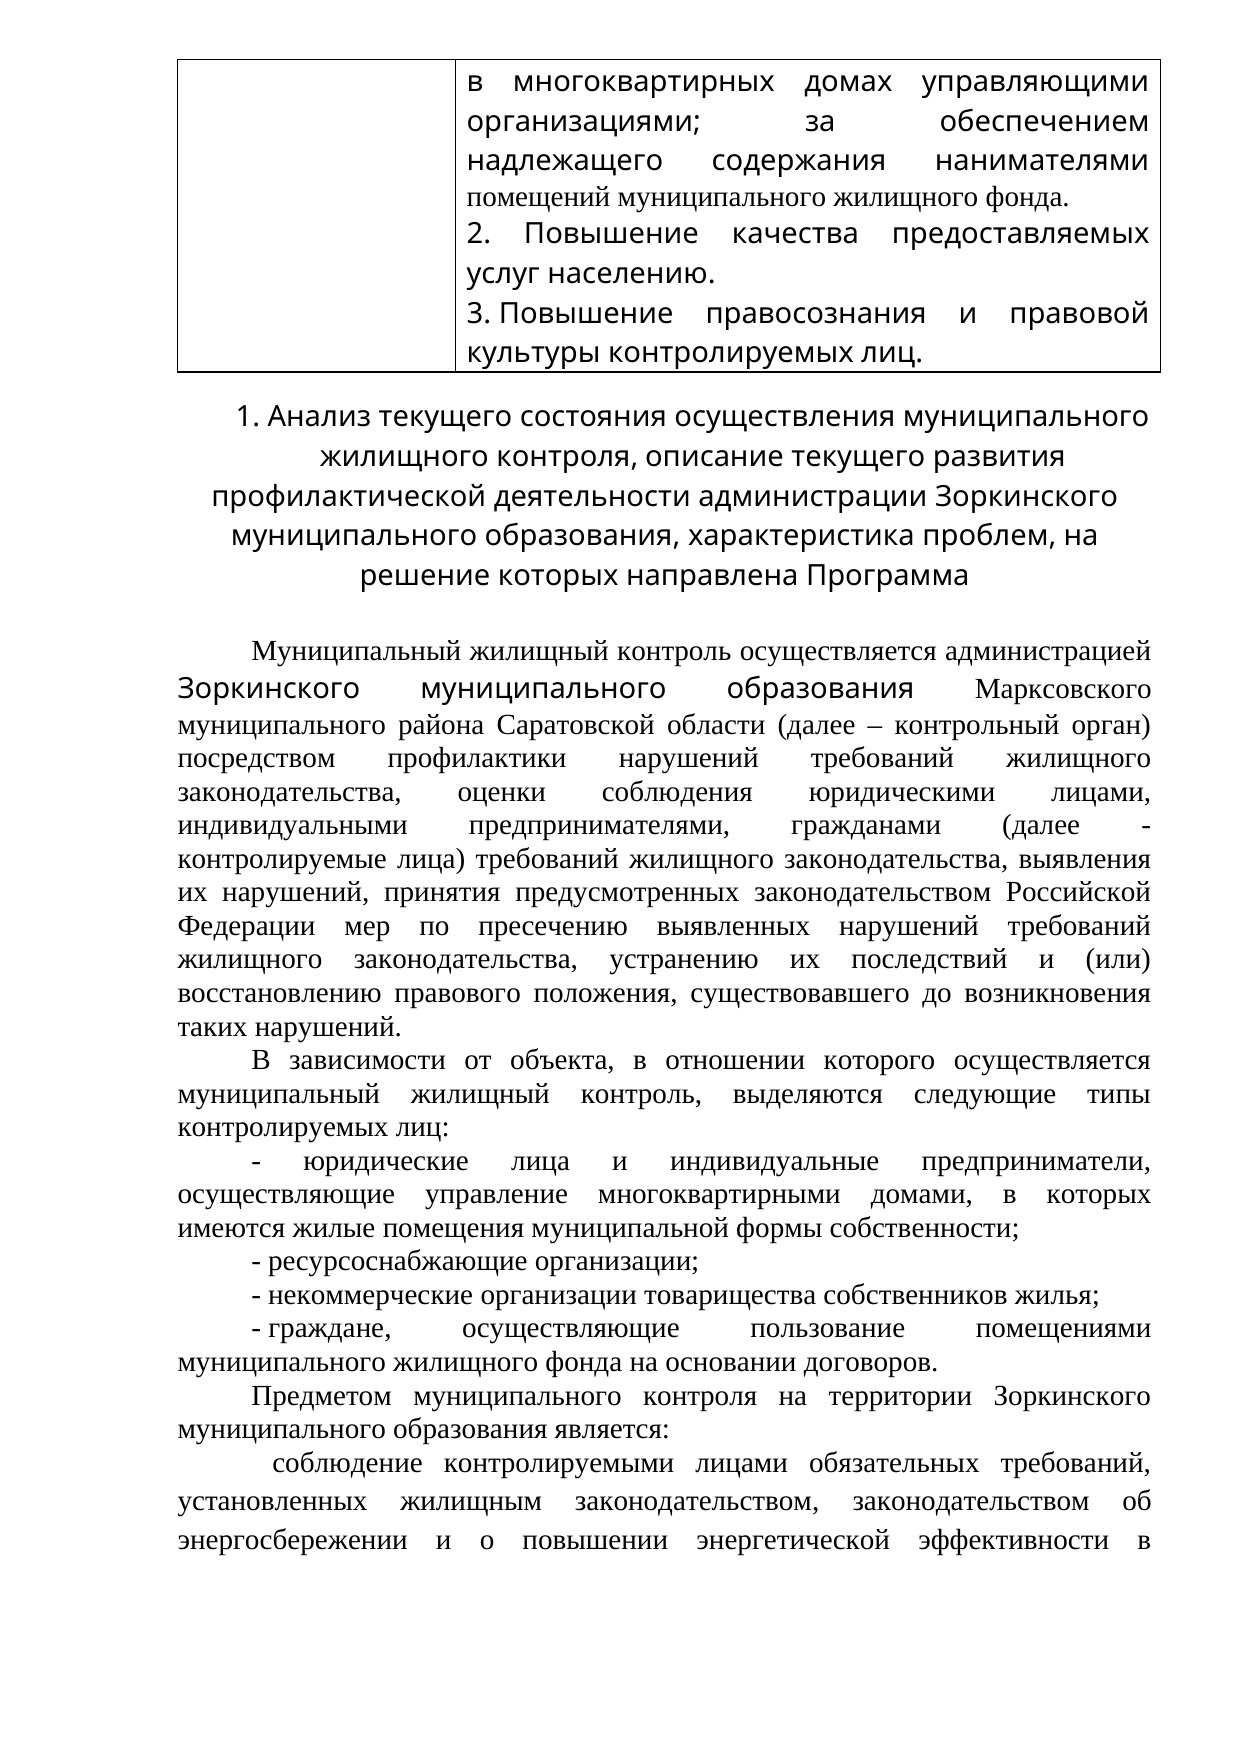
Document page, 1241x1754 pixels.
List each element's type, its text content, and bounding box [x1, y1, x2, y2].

text В зависимости от объекта, в отношении которого осуществляется муниципальный жилищный контроль, выделяются следующие типы контролируемых лиц: [177, 1042, 1152, 1143]
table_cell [178, 60, 455, 371]
text Муниципальный жилищный контроль осуществляется администрацией Зоркинского муниципального образования Марксовского муниципального района Саратовской области (далее – контрольный орган) посредством профилактики нарушений требований жилищного законодательства, оценки соблюдения юридическими лицами, индивидуальными предпринимателями, гражданами (далее - контролируемые лица) требований жилищного законодательства, выявления их нарушений, принятия предусмотренных законодательством Российской Федерации мер по пресечению выявленных нарушений требований жилищного законодательства, устранению их последствий и (или) восстановлению правового положения, существовавшего до возникновения таких нарушений. [177, 633, 1152, 1042]
text - юридические лица и индивидуальные предприниматели, осуществляющие управление многоквартирными домами, в которых имеются жилые помещения муниципальной формы собственности; [177, 1143, 1152, 1243]
text 1. Анализ текущего состояния осуществления муниципального [177, 395, 1152, 435]
text - ресурсоснабжающие организации; [177, 1243, 1152, 1277]
text Предметом муниципального контроля на территории Зоркинского муниципального образования является: [177, 1378, 1152, 1445]
text - некоммерческие организации товарищества собственников жилья; [177, 1277, 1152, 1311]
text - граждане, осуществляющие пользование помещениями муниципального жилищного фонда на основании договоров. [177, 1311, 1152, 1378]
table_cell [456, 60, 1160, 371]
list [177, 1445, 1152, 1555]
text жилищного контроля, описание текущего развития профилактической деятельности администрации Зоркинского муниципального образования, характеристика проблем, на решение которых направлена Программа [177, 435, 1152, 594]
